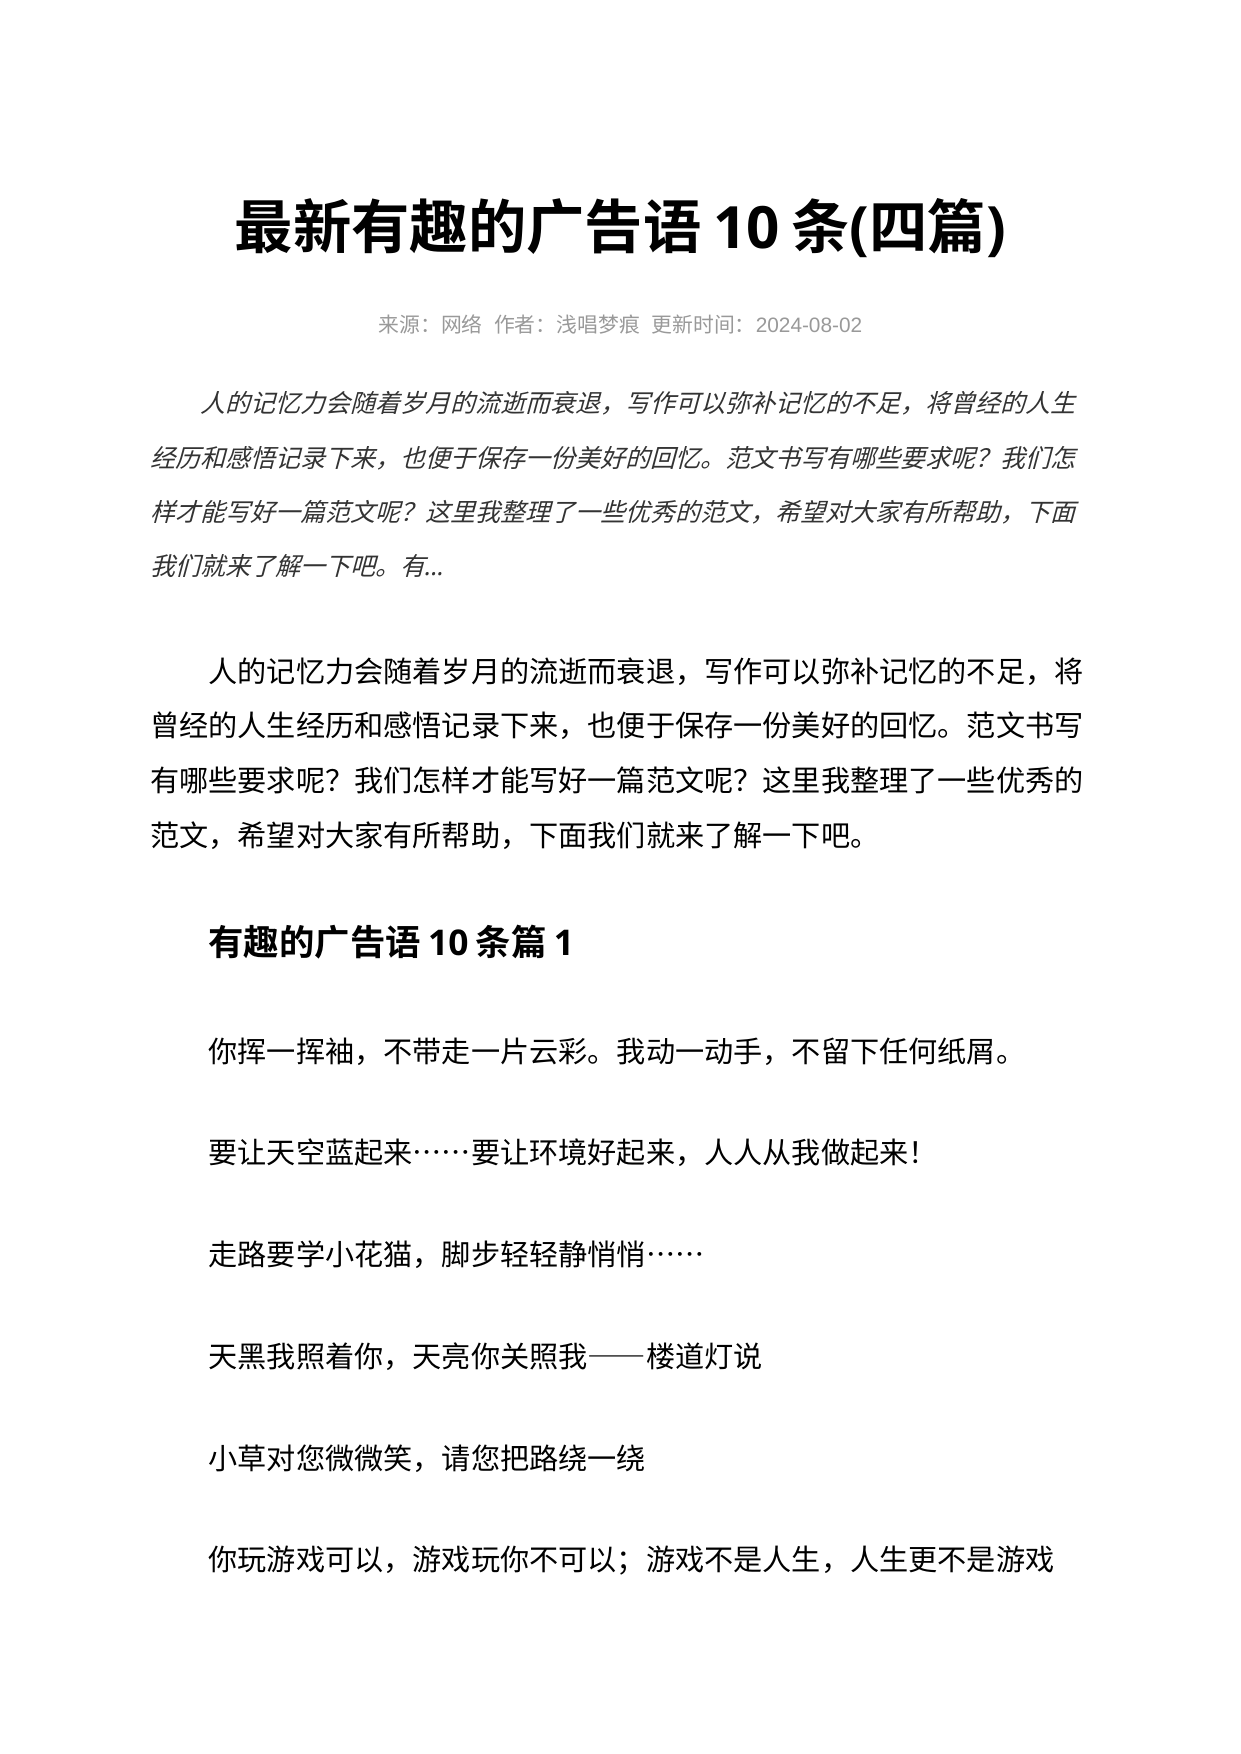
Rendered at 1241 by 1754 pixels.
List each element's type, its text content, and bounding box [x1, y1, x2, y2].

text 有趣的广告语10条篇1 [150, 914, 1090, 966]
subtitle 最新有趣的广告语10条(四篇) [150, 181, 1090, 266]
text 来源：网络 作者：浅唱梦痕 更新时间：2024-08-02 [150, 313, 1090, 337]
text 你挥一挥袖，不带走一片云彩。我动一动手，不留下任何纸屑。 [150, 1028, 1090, 1070]
text 要让天空蓝起来……要让环境好起来，人人从我做起来！ [150, 1130, 1090, 1172]
text 小草对您微微笑，请您把路绕一绕 [150, 1435, 1090, 1477]
text 人的记忆力会随着岁月的流逝而衰退，写作可以弥补记忆的不足，将曾经的人生经历和感悟记录下来，也便于保存一份美好的回忆。范文书写有哪些要求呢？我们怎样才能写好一篇范文呢？这里我整理了一些优秀的范文，希望对大家有所帮助，下面我们就来了解一下吧。 [150, 648, 1090, 855]
text 人的记忆力会随着岁月的流逝而衰退，写作可以弥补记忆的不足，将曾经的人生经历和感悟记录下来，也便于保存一份美好的回忆。范文书写有哪些要求呢？我们怎样才能写好一篇范文呢？这里我整理了一些优秀的范文，希望对大家有所帮助，下面我们就来了解一下吧。有... [150, 384, 1090, 583]
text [150, 1537, 1090, 1579]
text 走路要学小花猫，脚步轻轻静悄悄…… [150, 1232, 1090, 1274]
text 天黑我照着你，天亮你关照我——楼道灯说 [150, 1333, 1090, 1376]
